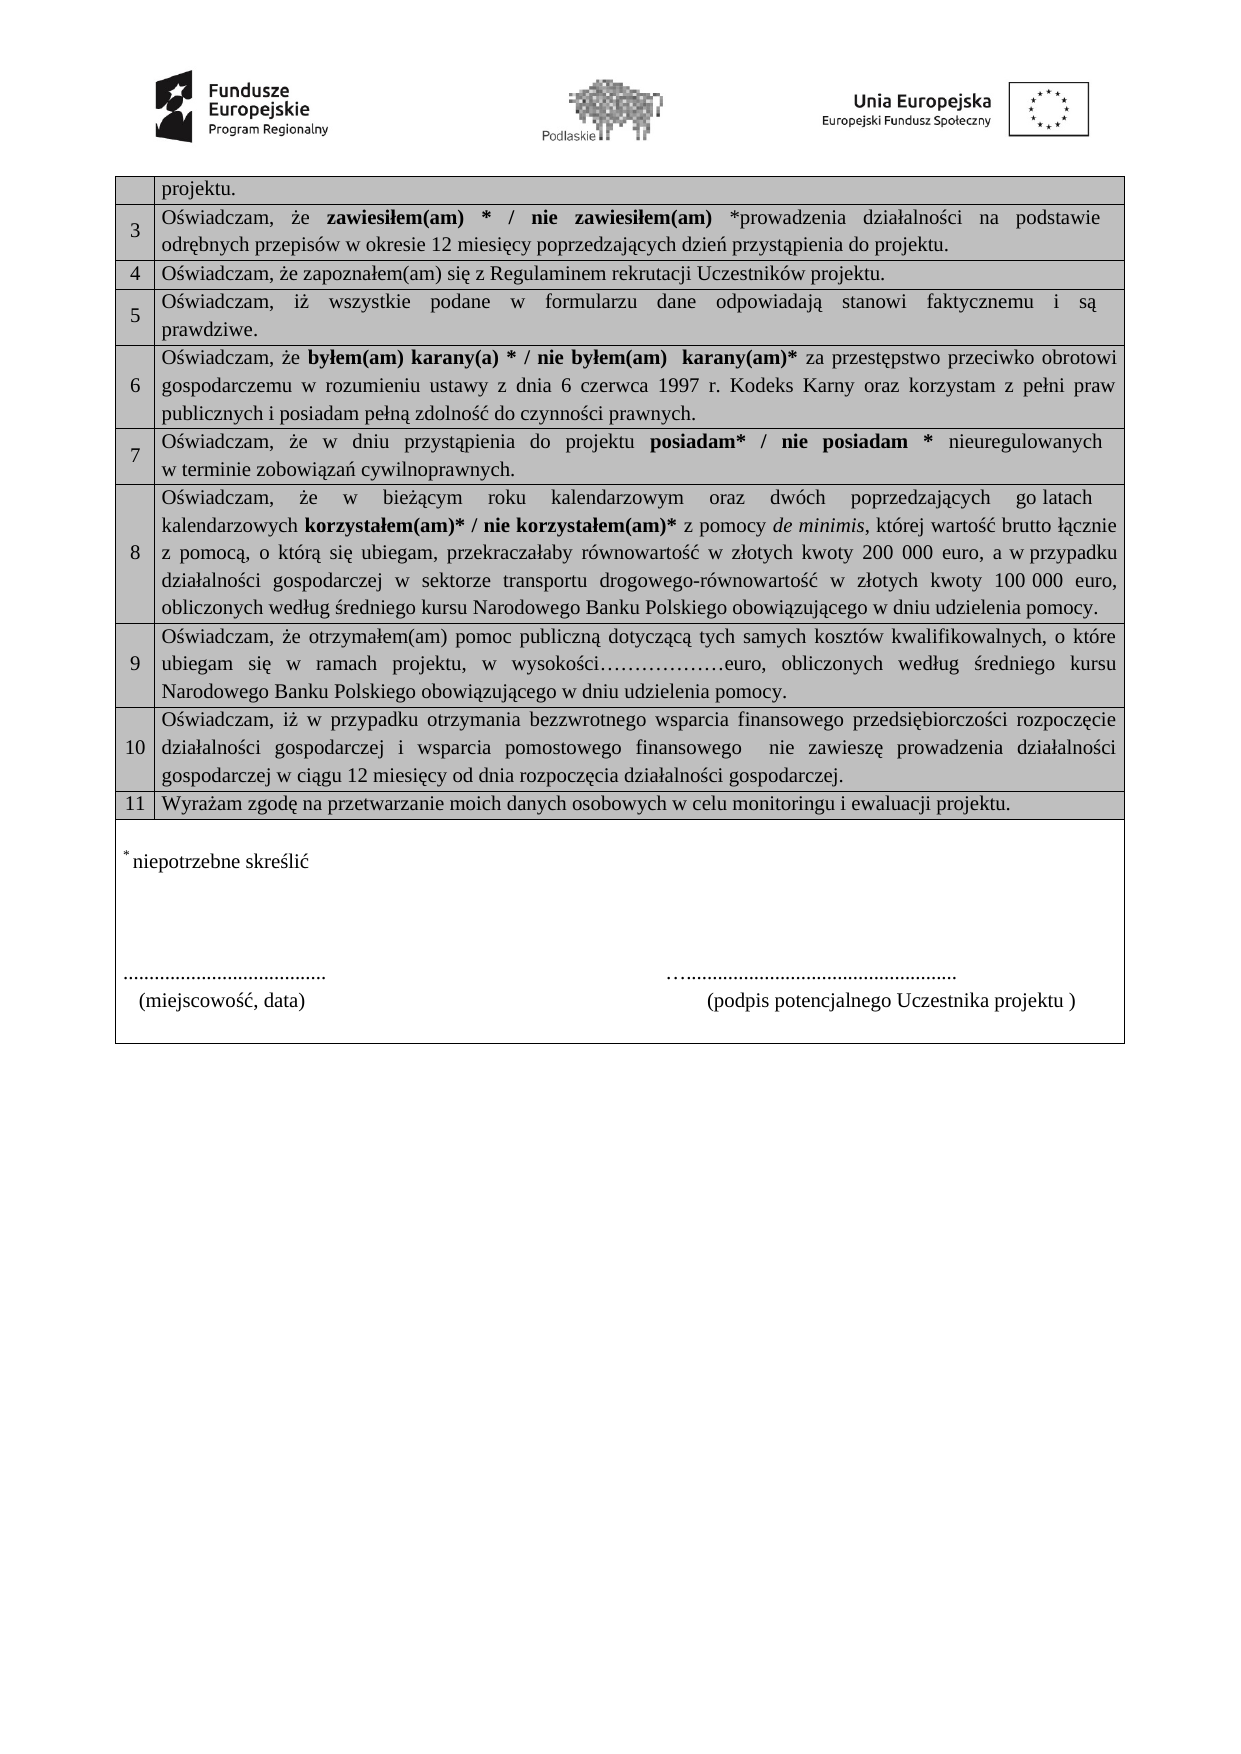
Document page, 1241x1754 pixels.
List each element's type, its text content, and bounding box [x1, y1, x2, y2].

table_cell Oświadczam, że w bieżącym roku kalendarzowym oraz dwóch poprzedzających go latach kalendarzowych korzystałem(am)* / nie korzystałem(am)* z pomocy de minimis, której wartość brutto łącznie z pomocą, o którą się ubiegam, przekraczałaby równowartość w złotych kwoty 200 000 euro, a w przypadku działalności gospodarczej w sektorze transportu drogowego-równowartość w złotych kwoty 100 000 euro, obliczonych według średniego kursu Narodowego Banku Polskiego obowiązującego w dniu udzielenia pomocy. [155, 485, 1124, 623]
table_cell 2 [116, 177, 154, 204]
picture [147, 66, 1093, 148]
table_cell Oświadczam, iż wszystkie podane w formularzu dane odpowiadają stanowi faktycznemu i są prawdziwe. [155, 290, 1124, 345]
table_cell * niepotrzebne skreślić ....................................... ….................................................... (miejscowość, data) (podpis potencjalnego Uczestnika projektu ) [116, 820, 1124, 1043]
table_cell Oświadczam, iż w przypadku otrzymania bezzwrotnego wsparcia finansowego przedsiębiorczości rozpoczęcie działalności gospodarczej i wsparcia pomostowego finansowego nie zawieszę prowadzenia działalności gospodarczej w ciągu 12 miesięcy od dnia rozpoczęcia działalności gospodarczej. [155, 708, 1124, 791]
table_cell Oświadczam, że zawiesiłem(am) * / nie zawiesiłem(am) *prowadzenia działalności na podstawie odrębnych przepisów w okresie 12 miesięcy poprzedzających dzień przystąpienia do projektu. [155, 205, 1124, 260]
table_cell 10 [116, 708, 154, 791]
table_cell 6 [116, 346, 154, 428]
table_cell 8 [116, 485, 154, 623]
table_cell Wyrażam zgodę na przetwarzanie moich danych osobowych w celu monitoringu i ewaluacji projektu. [155, 792, 1124, 819]
table_cell 3 [116, 205, 154, 260]
table_cell 4 [116, 261, 154, 289]
table_cell Oświadczam, że otrzymałem(am) pomoc publiczną dotyczącą tych samych kosztów kwalifikowalnych, o które ubiegam się w ramach projektu, w wysokości………………euro, obliczonych według średniego kursu Narodowego Banku Polskiego obowiązującego w dniu udzielenia pomocy. [155, 624, 1124, 707]
table_cell Oświadczam, że zapoznałem(am) się z Regulaminem rekrutacji Uczestników projektu. [155, 261, 1124, 289]
table_cell 11 [116, 792, 154, 819]
table_cell Oświadczam, że byłem(am) karany(a) * / nie byłem(am) karany(am)* za przestępstwo przeciwko obrotowi gospodarczemu w rozumieniu ustawy z dnia 6 czerwca 1997 r. Kodeks Karny oraz korzystam z pełni praw publicznych i posiadam pełną zdolność do czynności prawnych. [155, 346, 1124, 428]
table_cell 7 [116, 429, 154, 484]
table_cell 5 [116, 290, 154, 345]
table_cell 9 [116, 624, 154, 707]
table_cell Oświadczam, że w dniu przystąpienia do projektu posiadam* / nie posiadam * nieuregulowanych w terminie zobowiązań cywilnoprawnych. [155, 429, 1124, 484]
